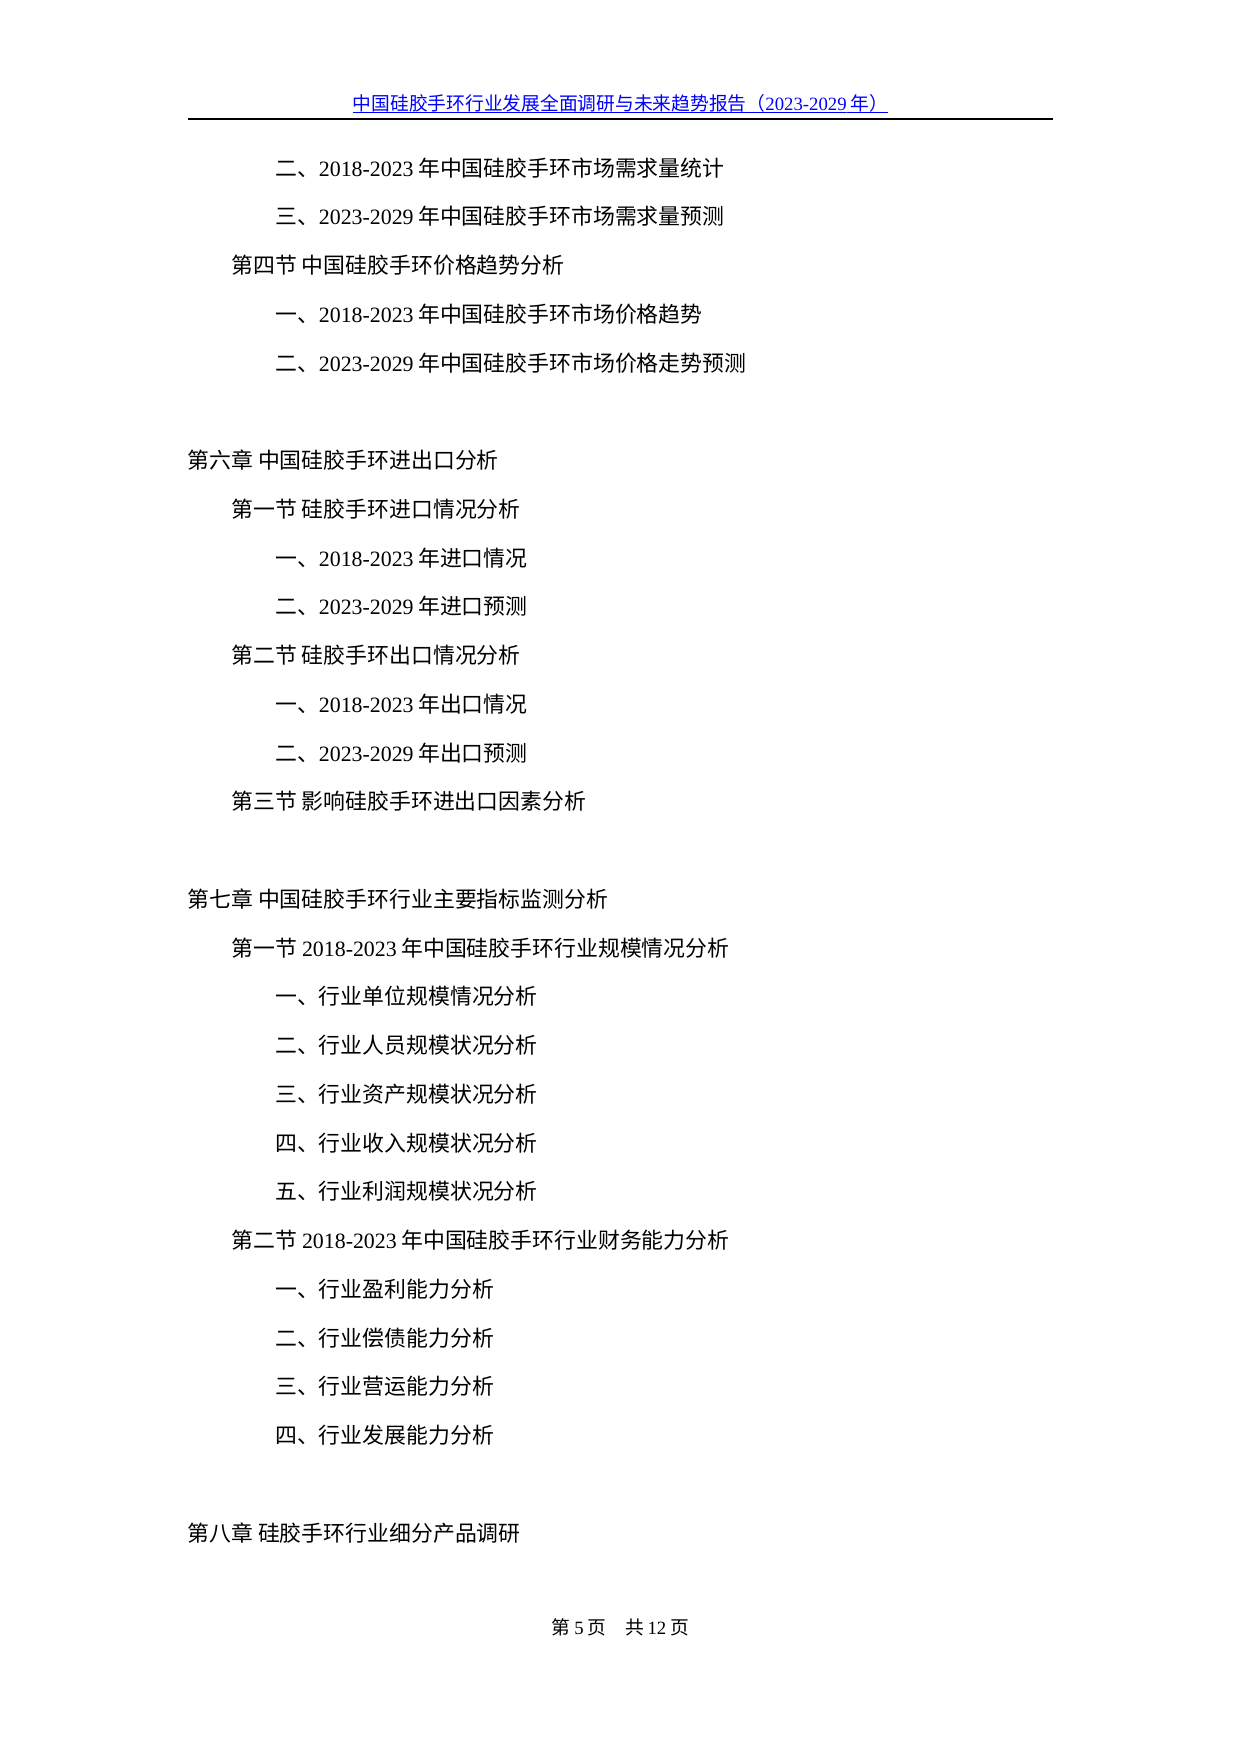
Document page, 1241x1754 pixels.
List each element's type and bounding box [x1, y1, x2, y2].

text [187, 150, 1053, 1548]
